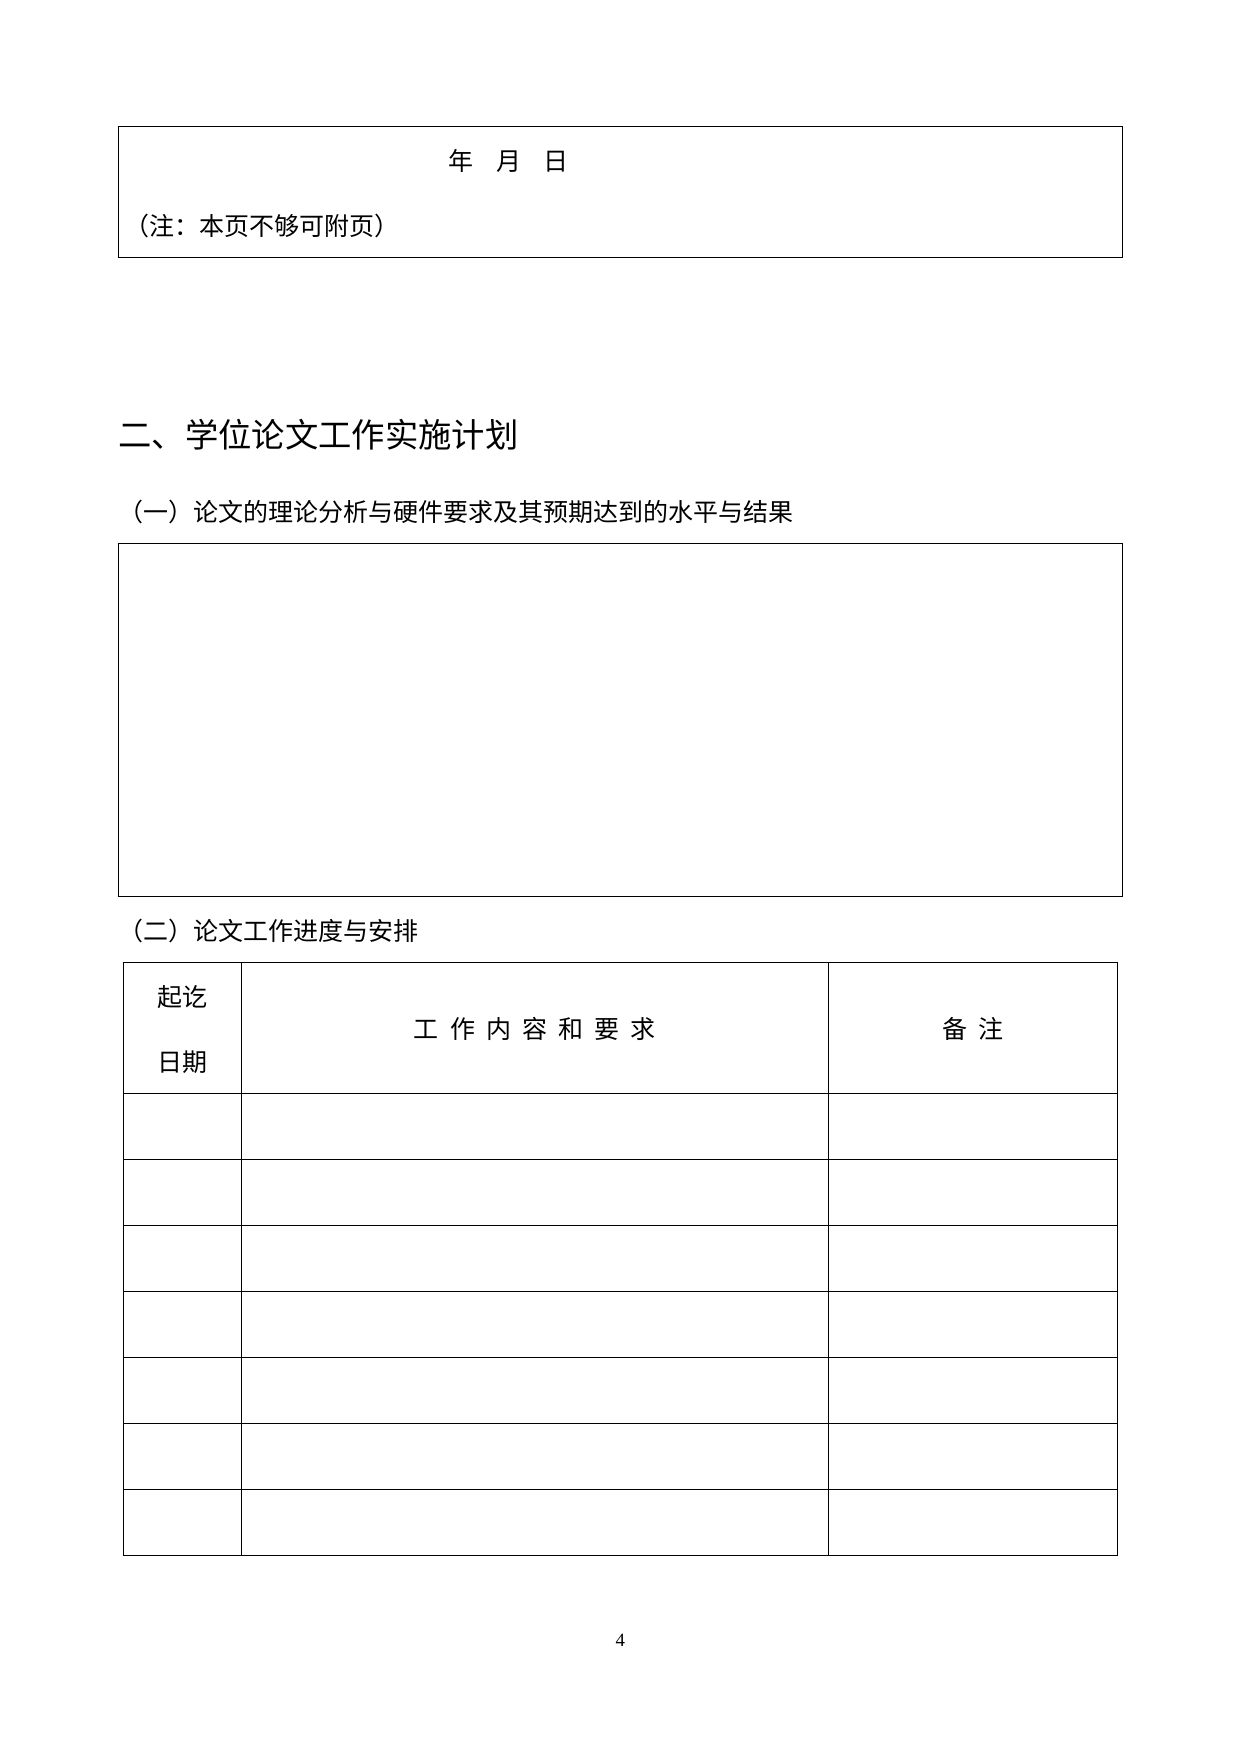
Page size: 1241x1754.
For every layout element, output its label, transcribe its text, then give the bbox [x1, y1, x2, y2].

table_cell [124, 1292, 241, 1357]
text （一）论文的理论分析与硬件要求及其预期达到的水平与结果 [118, 478, 1122, 543]
table_cell [829, 1226, 1117, 1291]
table_header [119, 544, 1122, 896]
table_cell [124, 1094, 241, 1159]
table_cell [124, 1424, 241, 1489]
table_cell [242, 1424, 828, 1489]
table_cell [242, 1358, 828, 1423]
table_cell [242, 1094, 828, 1159]
table_cell [242, 1490, 828, 1555]
table_cell [242, 1292, 828, 1357]
table_cell [124, 1358, 241, 1423]
table_cell [124, 1226, 241, 1291]
table_cell [242, 1160, 828, 1225]
text 二、学位论文工作实施计划 [118, 401, 1122, 466]
table_cell [829, 1358, 1117, 1423]
table_cell [829, 1094, 1117, 1159]
table_cell [829, 1490, 1117, 1555]
table_cell [242, 1226, 828, 1291]
table_header 备 注 [829, 963, 1117, 1093]
table_cell [829, 1424, 1117, 1489]
table_header 工 作 内 容 和 要 求 [242, 963, 828, 1093]
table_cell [119, 127, 1122, 257]
table_cell [829, 1160, 1117, 1225]
text （二）论文工作进度与安排 [118, 897, 1122, 962]
table_cell [124, 1160, 241, 1225]
table_cell [124, 1490, 241, 1555]
table_cell [829, 1292, 1117, 1357]
table_header 起讫 日期 [124, 963, 241, 1093]
